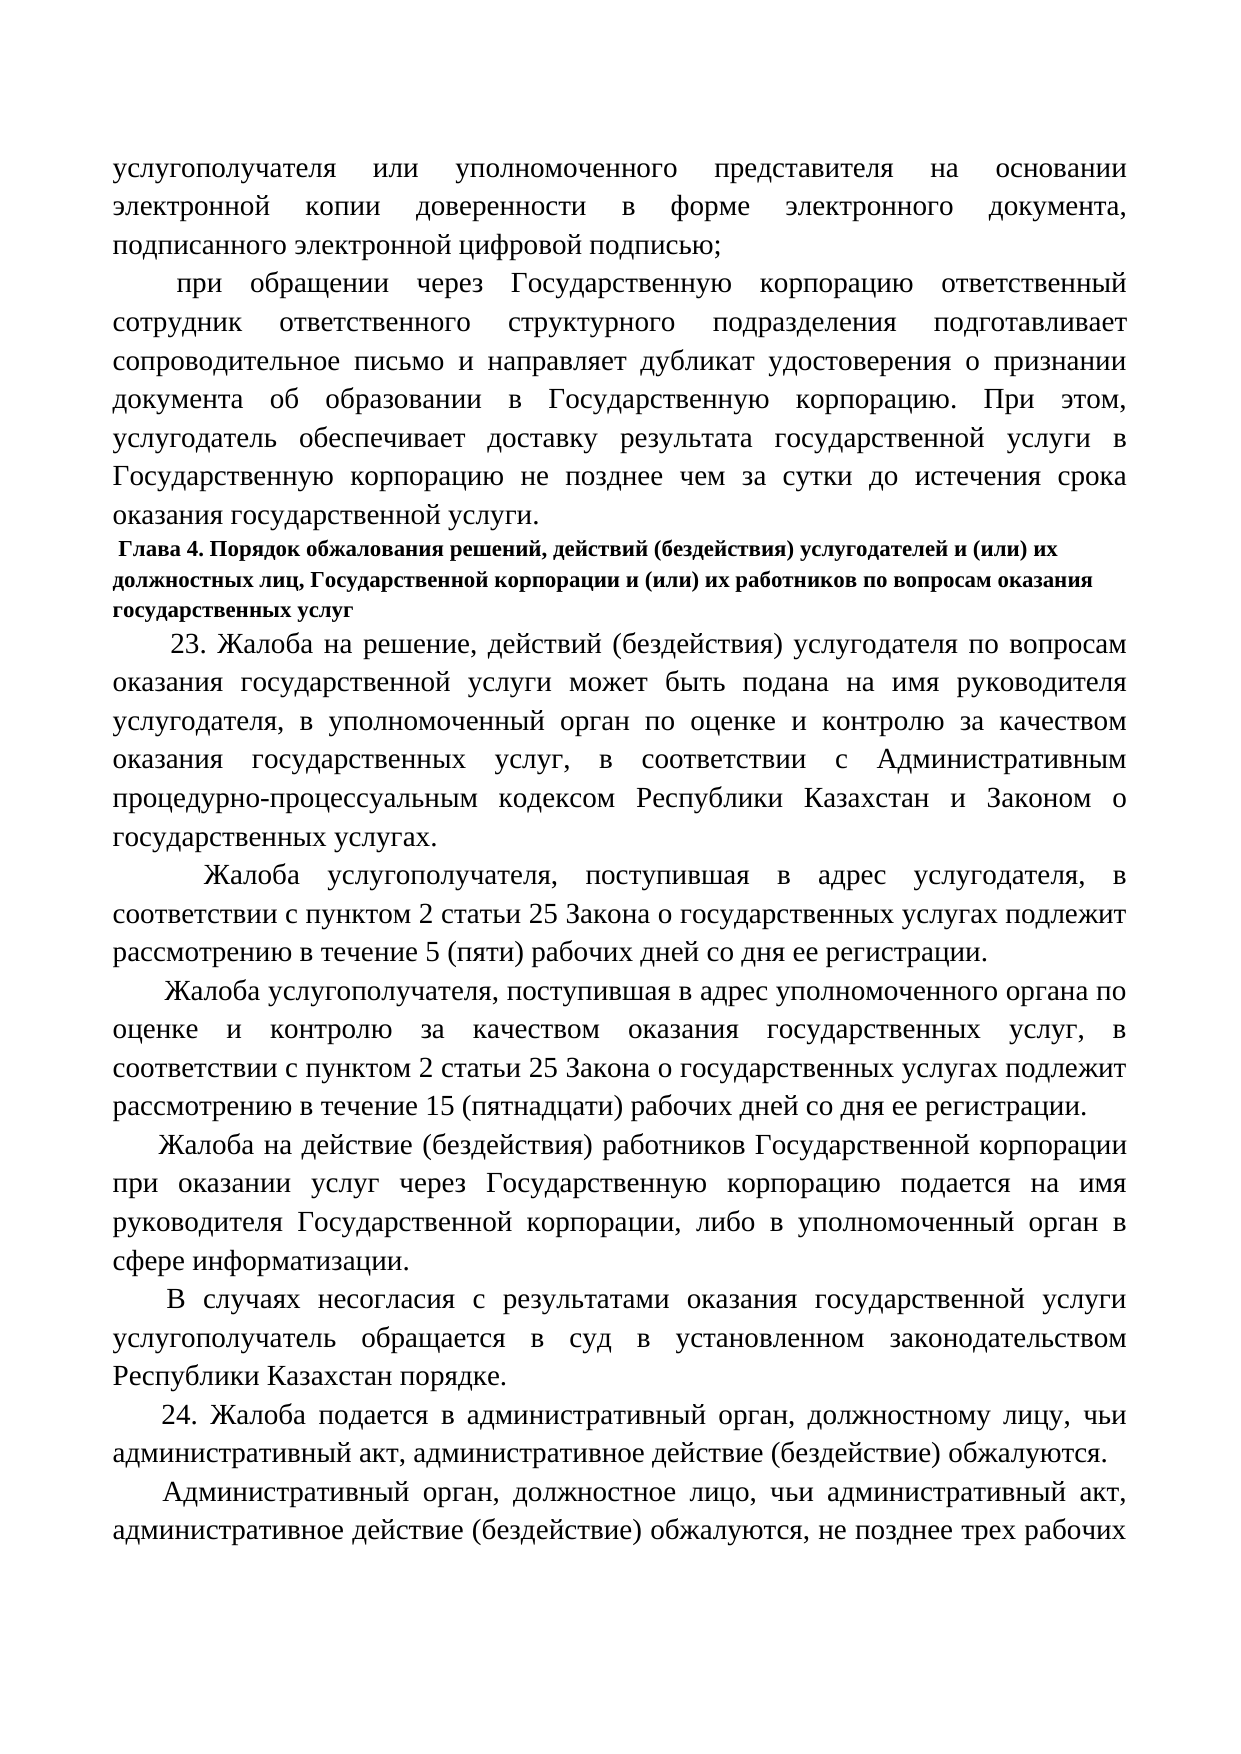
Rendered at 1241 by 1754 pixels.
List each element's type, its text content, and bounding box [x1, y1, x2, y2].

text В случаях несогласия с результатами оказания государственной услуги услугополучатель обращается в суд в установленном законодательством Республики Казахстан порядке. [112, 1281, 1128, 1392]
text Глава 4. Порядок обжалования решений, действий (бездействия) услугодателей и (или) их должностных лиц, Государственной корпорации и (или) их работников по вопросам оказания государственных услуг [112, 535, 1128, 622]
text 23. Жалоба на решение, действий (бездействия) услугодателя по вопросам оказания государственной услуги может быть подана на имя руководителя услугодателя, в уполномоченный орган по оценке и контролю за качеством оказания государственных услуг, в соответствии с Административным процедурно-процессуальным кодексом Республики Казахстан и Законом о государственных услугах. [112, 626, 1128, 852]
text 24. Жалоба подается в административный орган, должностному лицу, чьи административный акт, административное действие (бездействие) обжалуются. [112, 1397, 1128, 1469]
text при обращении через Государственную корпорацию ответственный сотрудник ответственного структурного подразделения подготавливает сопроводительное письмо и направляет дубликат удостоверения о признании документа об образовании в Государственную корпорацию. При этом, услугодатель обеспечивает доставку результата государственной услуги в Государственную корпорацию не позднее чем за сутки до истечения срока оказания государственной услуги. [112, 266, 1128, 530]
text Жалоба на действие (бездействия) работников Государственной корпорации при оказании услуг через Государственную корпорацию подается на имя руководителя Государственной корпорации, либо в уполномоченный орган в сфере информатизации. [112, 1127, 1128, 1276]
text Жалоба услугополучателя, поступившая в адрес уполномоченного органа по оценке и контролю за качеством оказания государственных услуг, в соответствии с пунктом 2 статьи 25 Закона о государственных услугах подлежит рассмотрению в течение 15 (пятнадцати) рабочих дней со дня ее регистрации. [112, 973, 1128, 1122]
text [112, 150, 1128, 261]
text Жалоба услугополучателя, поступившая в адрес услугодателя, в соответствии с пунктом 2 статьи 25 Закона о государственных услугах подлежит рассмотрению в течение 5 (пяти) рабочих дней со дня ее регистрации. [112, 857, 1128, 968]
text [112, 1474, 1128, 1546]
